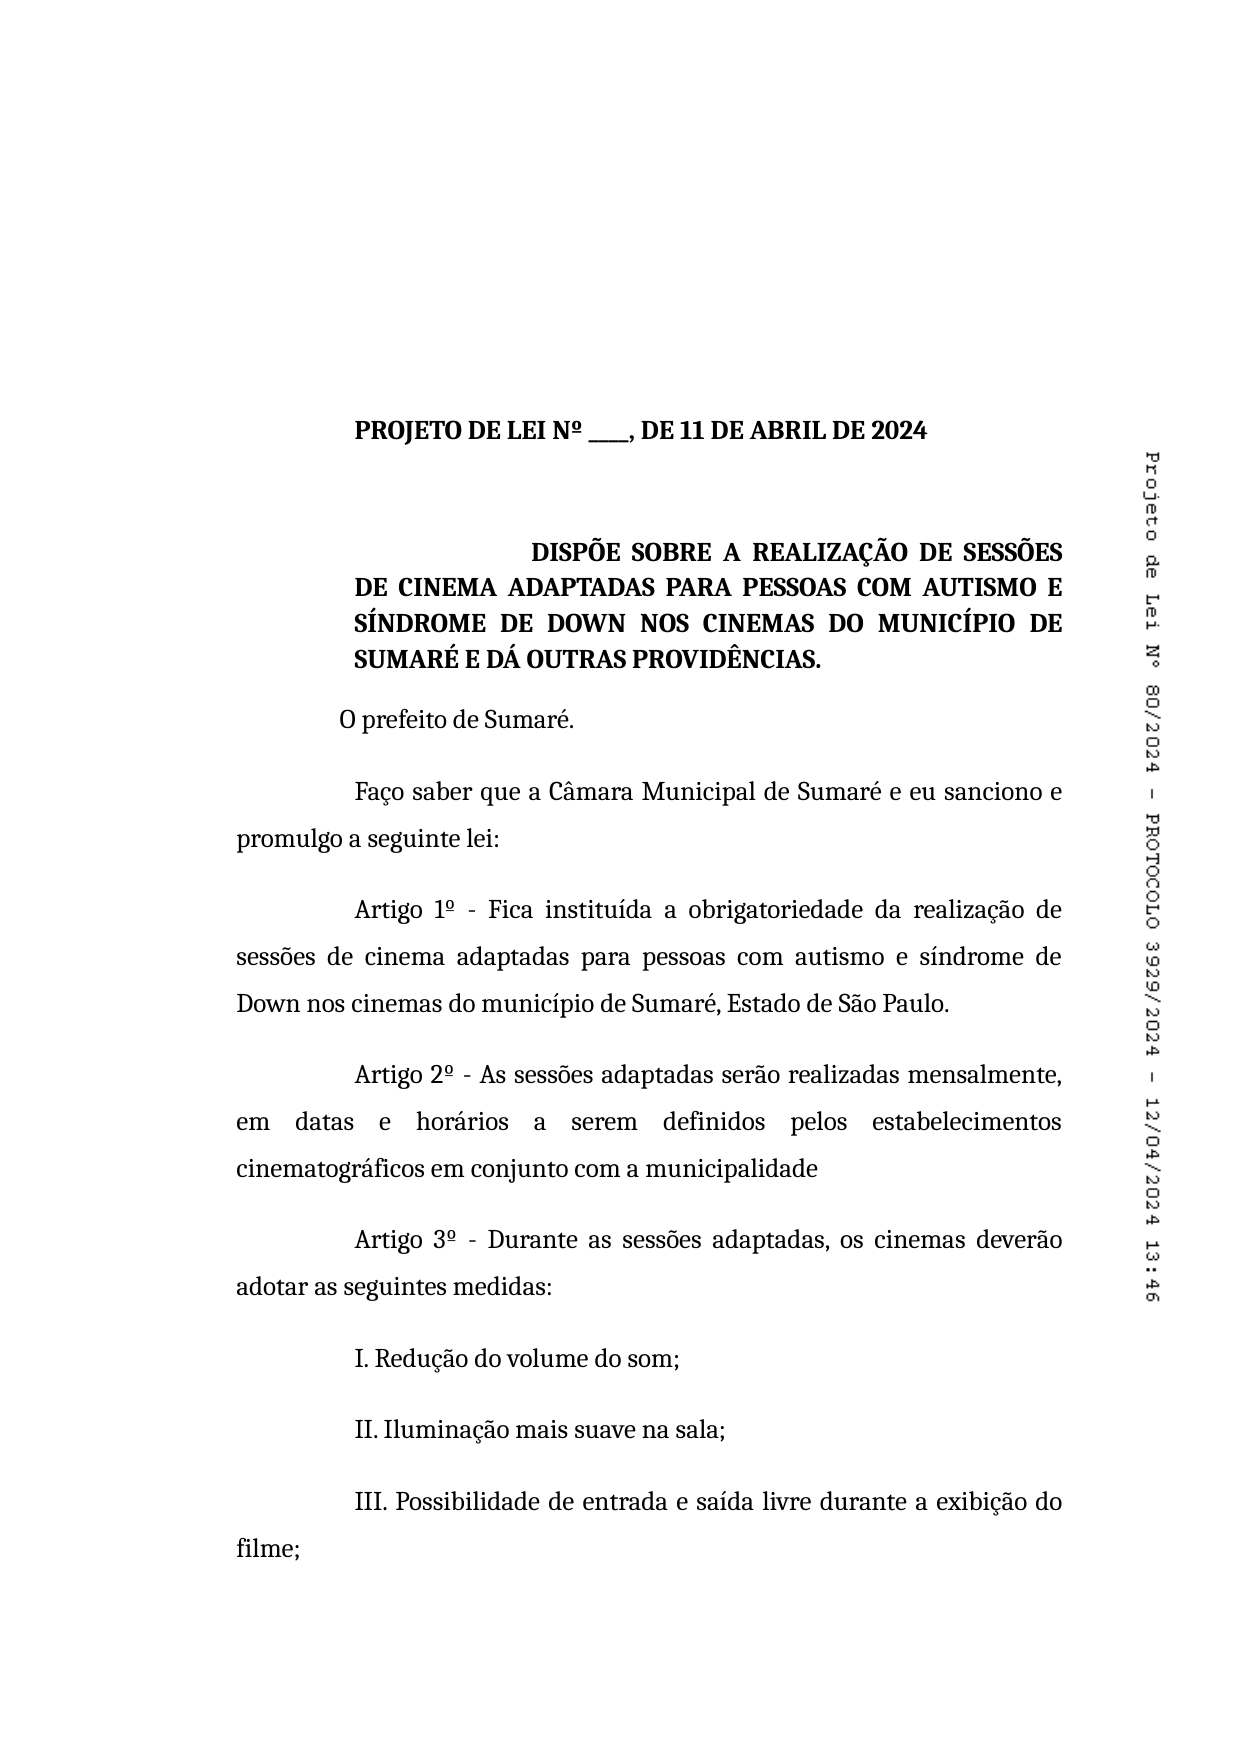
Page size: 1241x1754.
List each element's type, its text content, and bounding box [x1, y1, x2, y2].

text I. Redução do volume do som; [236, 1343, 1063, 1374]
text Faço saber que a Câmara Municipal de Sumaré e eu sanciono e promulgo a seguinte lei: [236, 776, 1063, 854]
text DISPÕE SOBRE A REALIZAÇÃO DE SESSÕES DE CINEMA ADAPTADAS PARA PESSOAS COM AUTISMO E SÍNDROME DE DOWN NOS CINEMAS DO MUNICÍPIO DE SUMARÉ E DÁ OUTRAS PROVIDÊNCIAS. [354, 537, 1063, 675]
text O prefeito de Sumaré. [118, 704, 1063, 736]
text Artigo 1º - Fica instituída a obrigatoriedade da realização de sessões de cinema adaptadas para pessoas com autismo e síndrome de Down nos cinemas do município de Sumaré, Estado de São Paulo. [236, 894, 1063, 1019]
text Artigo 2º - As sessões adaptadas serão realizadas mensalmente, em datas e horários a serem definidos pelos estabelecimentos cinematográficos em conjunto com a municipalidade [236, 1059, 1063, 1184]
text III. Possibilidade de entrada e saída livre durante a exibição do filme; [236, 1486, 1063, 1564]
text Artigo 3º - Durante as sessões adaptadas, os cinemas deverão adotar as seguintes medidas: [236, 1224, 1063, 1302]
picture [1120, 448, 1183, 1306]
text PROJETO DE LEI Nº ____, DE 11 DE ABRIL DE 2024 [236, 415, 1063, 446]
text II. Iluminação mais suave na sala; [236, 1414, 1063, 1446]
